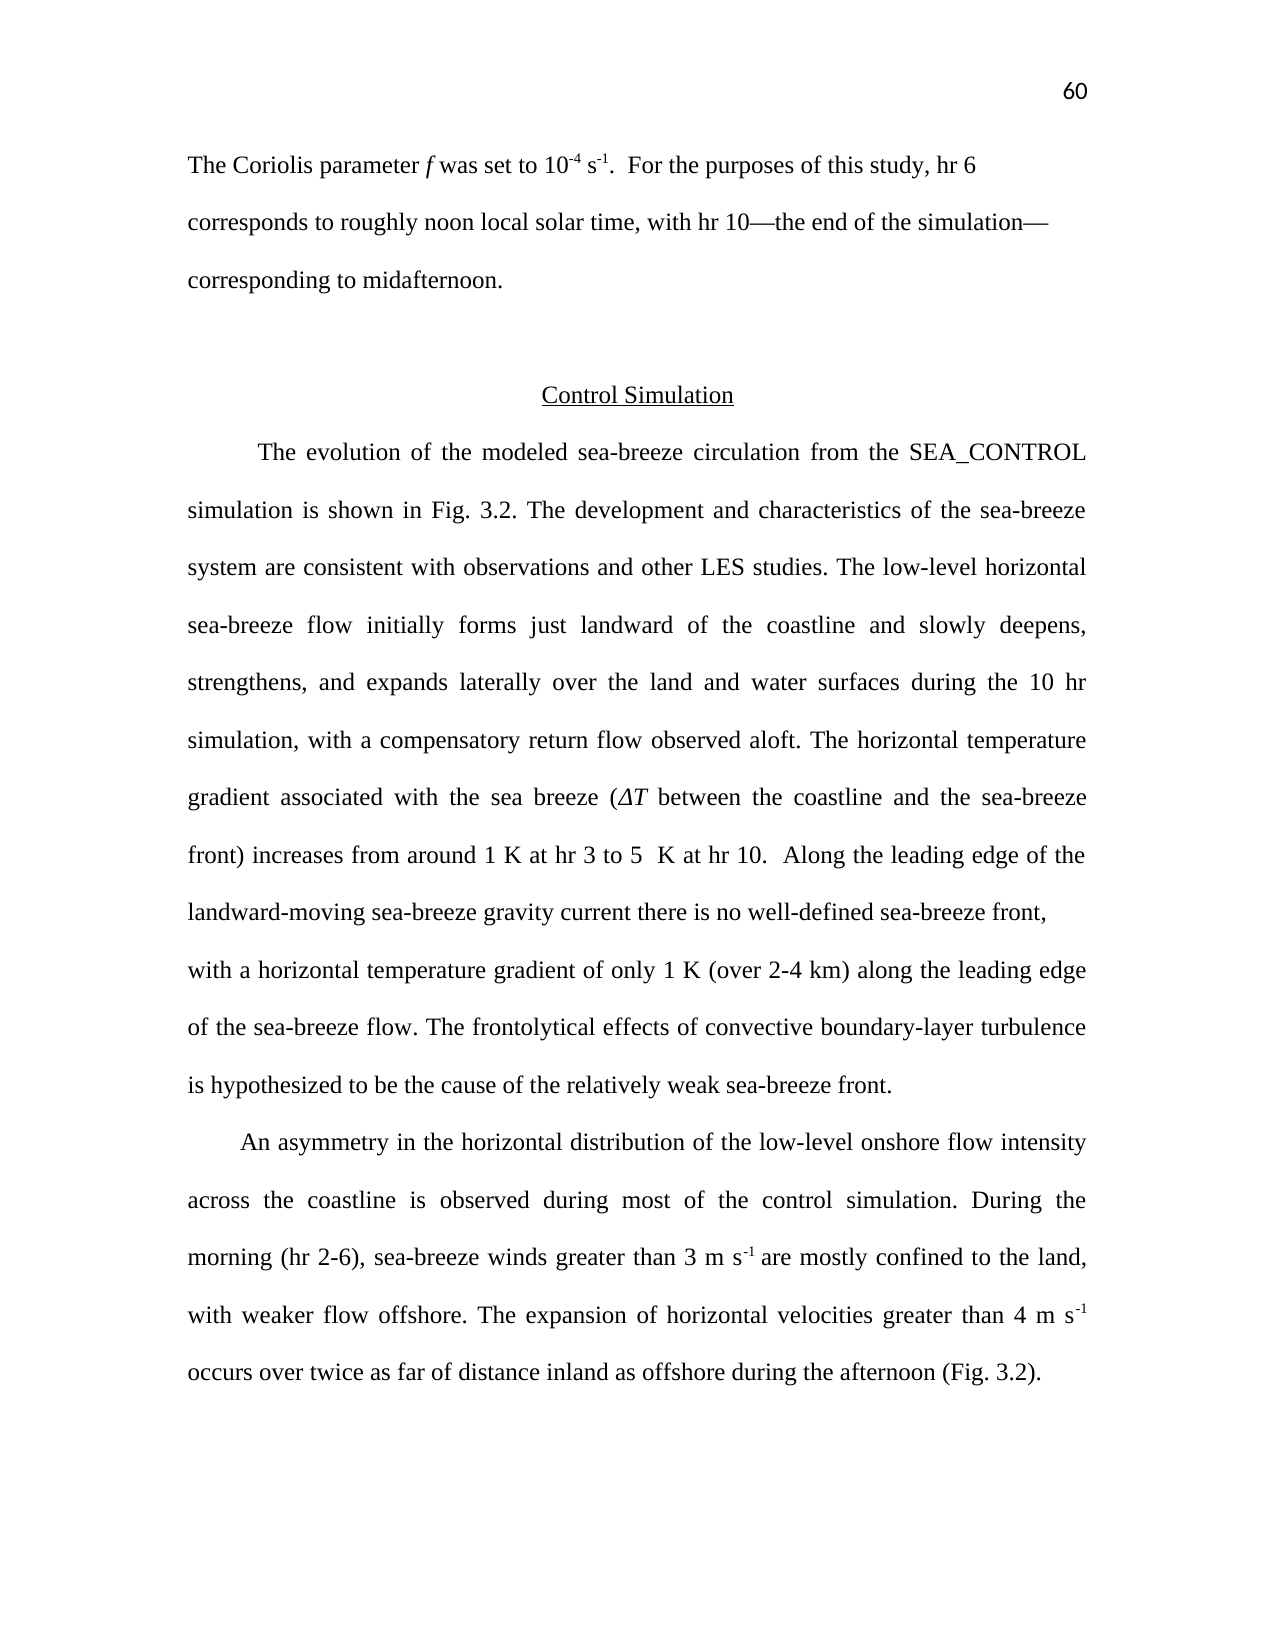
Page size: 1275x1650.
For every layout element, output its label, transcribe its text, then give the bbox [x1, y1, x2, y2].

text with a horizontal temperature gradient of only 1 K (over 2-4 km) along the leading edge of the sea-breeze flow. The frontolytical effects of convective boundary-layer turbulence is hypothesized to be the cause of the relatively weak sea-breeze front. [187, 955, 1087, 1099]
text The evolution of the modeled sea-breeze circulation from the SEA_CONTROL simulation is shown in Fig. 3.2. The development and characteristics of the sea-breeze system are consistent with observations and other LES studies. The low-level horizontal sea-breeze flow initially forms just landward of the coastline and slowly deepens, strengthens, and expands laterally over the land and water surfaces during the 10 hr simulation, with a compensatory return flow observed aloft. The horizontal temperature gradient associated with the sea breeze (ΔT between the coastline and the sea-breeze front) increases from around 1 K at hr 3 to 5 K at hr 10. Along the leading edge of the landward-moving sea-breeze gravity current there is no well-defined sea-breeze front, [187, 437, 1087, 926]
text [187, 150, 1087, 294]
text Control Simulation [187, 380, 1087, 409]
text An asymmetry in the horizontal distribution of the low-level onshore flow intensity across the coastline is observed during most of the control simulation. During the morning (hr 2-6), sea-breeze winds greater than 3 m s-1 are mostly confined to the land, with weaker flow offshore. The expansion of horizontal velocities greater than 4 m s-1 occurs over twice as far of distance inland as offshore during the afternoon (Fig. 3.2). [187, 1127, 1087, 1386]
